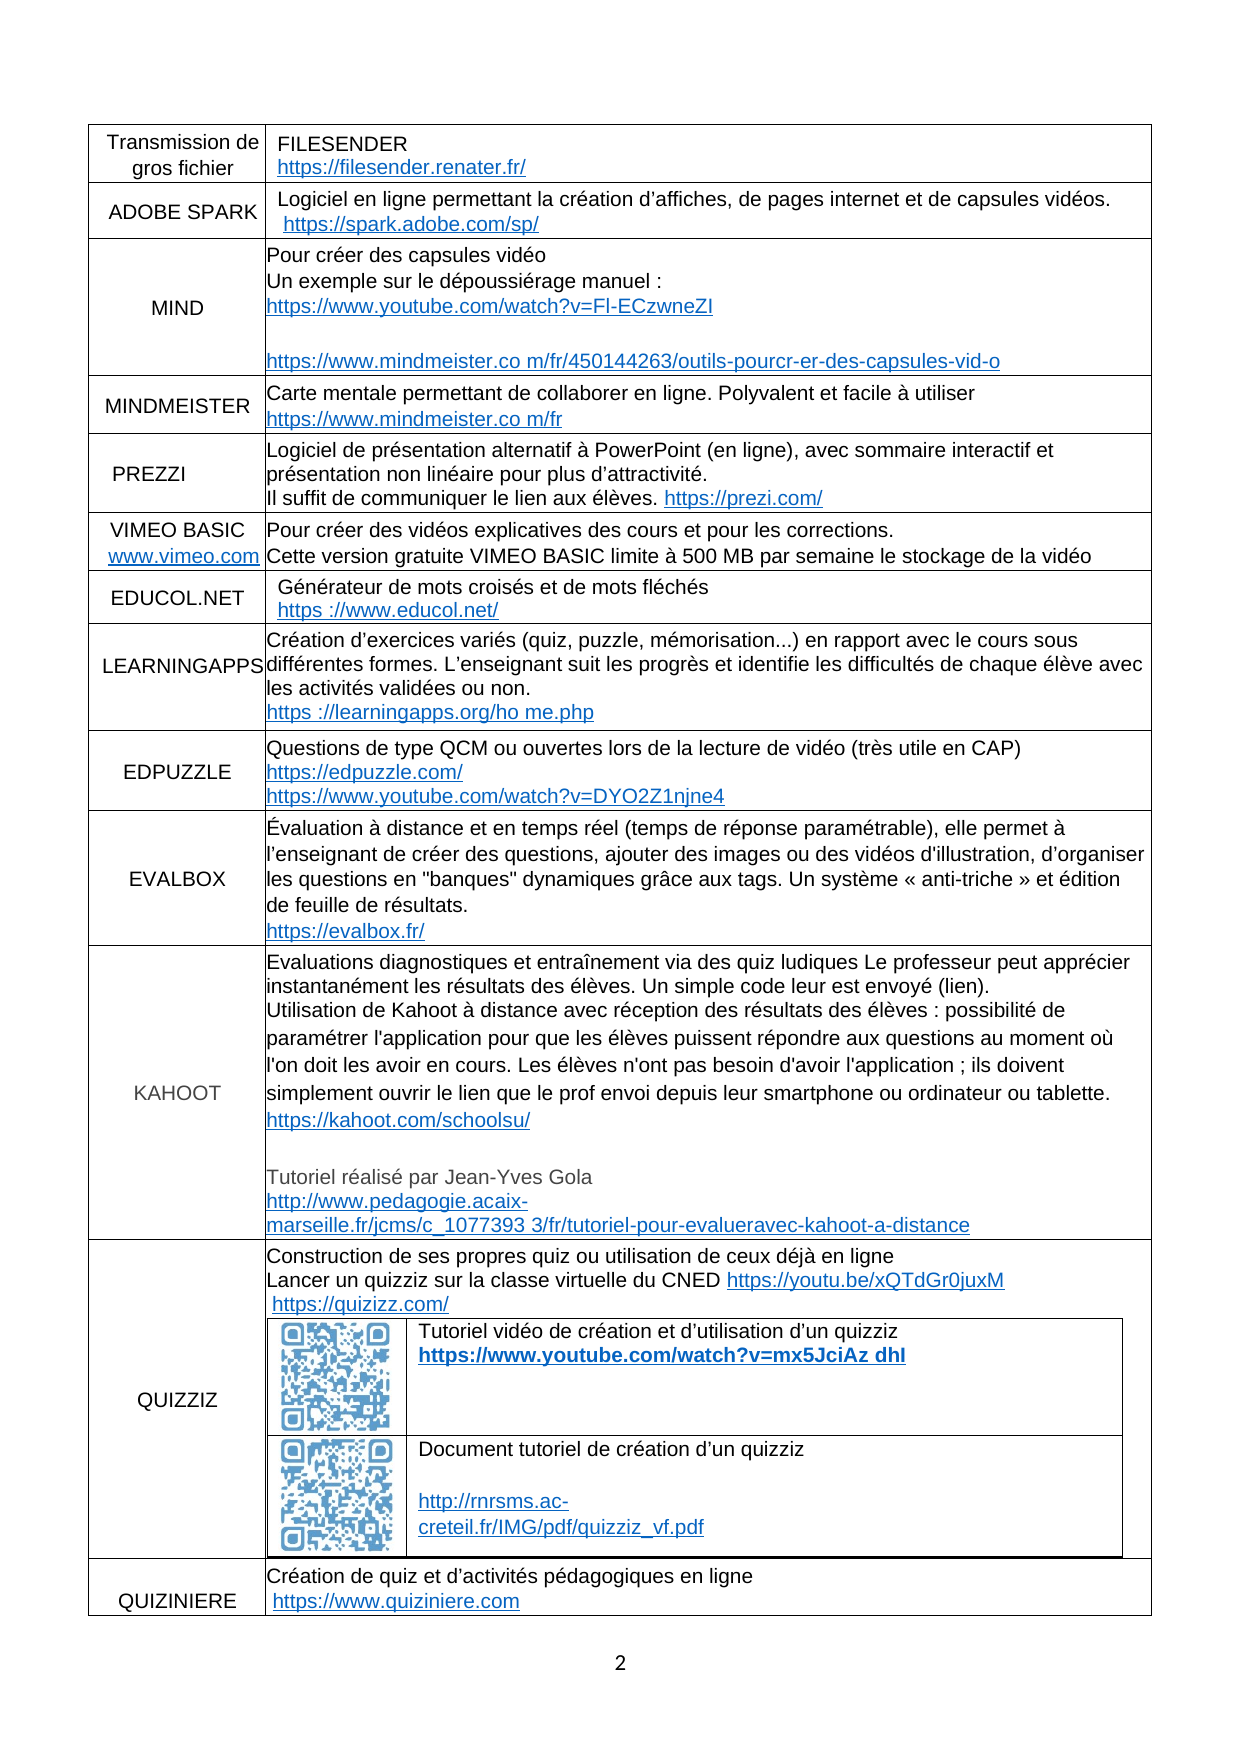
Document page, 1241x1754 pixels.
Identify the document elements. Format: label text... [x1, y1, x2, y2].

table_cell Évaluation à distance et en temps réel (temps de réponse paramétrable), elle permet à l’enseignant de créer des questions, ajouter des images ou des vidéos d'illustration, d’organiser les questions en "banques" dynamiques grâce aux tags. Un système « anti-triche » et édition de feuille de résultats. https://evalbox.fr/ [266, 811, 1151, 945]
table_cell Logiciel en ligne permettant la création d’affiches, de pages internet et de capsules vidéos. https://spark.adobe.com/sp/ [266, 183, 1151, 237]
picture [278, 1319, 393, 1434]
table_cell Logiciel de présentation alternatif à PowerPoint (en ligne), avec sommaire interactif et présentation non linéaire pour plus d’attractivité. Il suffit de communiquer le lien aux élèves. https://prezi.com/ [266, 434, 1151, 512]
table_cell Questions de type QCM ou ouvertes lors de la lecture de vidéo (très utile en CAP) https://edpuzzle.com/ https://www.youtube.com/watch?v=DYO2Z1njne4 [266, 731, 1151, 810]
table_cell Pour créer des vidéos explicatives des cours et pour les corrections. Cette version gratuite VIMEO BASIC limite à 500 MB par semaine le stockage de la vidéo [266, 513, 1151, 569]
table_cell Construction de ses propres quiz ou utilisation de ceux déjà en ligne Lancer un quizziz sur la classe virtuelle du CNED https://youtu.be/xQTdGr0juxM https://quizizz.com/ [266, 1240, 1151, 1558]
picture [278, 1436, 396, 1555]
table_cell Evaluations diagnostiques et entraînement via des quiz ludiques Le professeur peut apprécier instantanément les résultats des élèves. Un simple code leur est envoyé (lien). Utilisation de Kahoot à distance avec réception des résultats des élèves : possibilité de paramétrer l'application pour que les élèves puissent répondre aux questions au moment où l'on doit les avoir en cours. Les élèves n'ont pas besoin d'avoir l'application ; ils doivent simplement ouvrir le lien que le prof envoi depuis leur smartphone ou ordinateur ou tablette. https://kahoot.com/schoolsu/ Tutoriel réalisé par Jean-Yves Gola http://www.pedagogie.acaix- marseille.fr/jcms/c_1077393 3/fr/tutoriel-pour-evalueravec-kahoot-a-distance [266, 946, 1151, 1239]
table_cell MINDMEISTER [89, 376, 265, 432]
table_cell FILESENDER https://filesender.renater.fr/ [266, 125, 1151, 182]
table_cell Pour créer des capsules vidéo Un exemple sur le dépoussiérage manuel : https://www.youtube.com/watch?v=Fl-ECzwneZI https://www.mindmeister.co m/fr/450144263/outils-pourcr-er-des-capsules-vid-o [266, 239, 1151, 375]
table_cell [266, 1559, 1151, 1615]
table_cell KAHOOT [89, 946, 265, 1239]
table_cell QUIZINIERE [89, 1559, 265, 1615]
table_cell PREZZI [89, 434, 265, 512]
table_cell EDPUZZLE [89, 731, 265, 810]
table_cell Création d’exercices variés (quiz, puzzle, mémorisation...) en rapport avec le cours sous différentes formes. L’enseignant suit les progrès et identifie les difficultés de chaque élève avec les activités validées ou non. https ://learningapps.org/ho me.php [266, 624, 1151, 730]
table_cell Carte mentale permettant de collaborer en ligne. Polyvalent et facile à utiliser https://www.mindmeister.co m/fr [266, 376, 1151, 432]
table_cell ADOBE SPARK [89, 183, 265, 237]
table_cell Transmission de gros fichier [89, 125, 265, 182]
table_cell Générateur de mots croisés et de mots fléchés https ://www.educol.net/ [266, 571, 1151, 623]
table_cell EVALBOX [89, 811, 265, 945]
table_cell LEARNINGAPPS [89, 624, 265, 730]
table_cell EDUCOL.NET [89, 571, 265, 623]
table_cell VIMEO BASIC www.vimeo.com [89, 513, 265, 569]
table_cell MIND [89, 239, 265, 375]
table_cell QUIZZIZ [89, 1240, 265, 1558]
